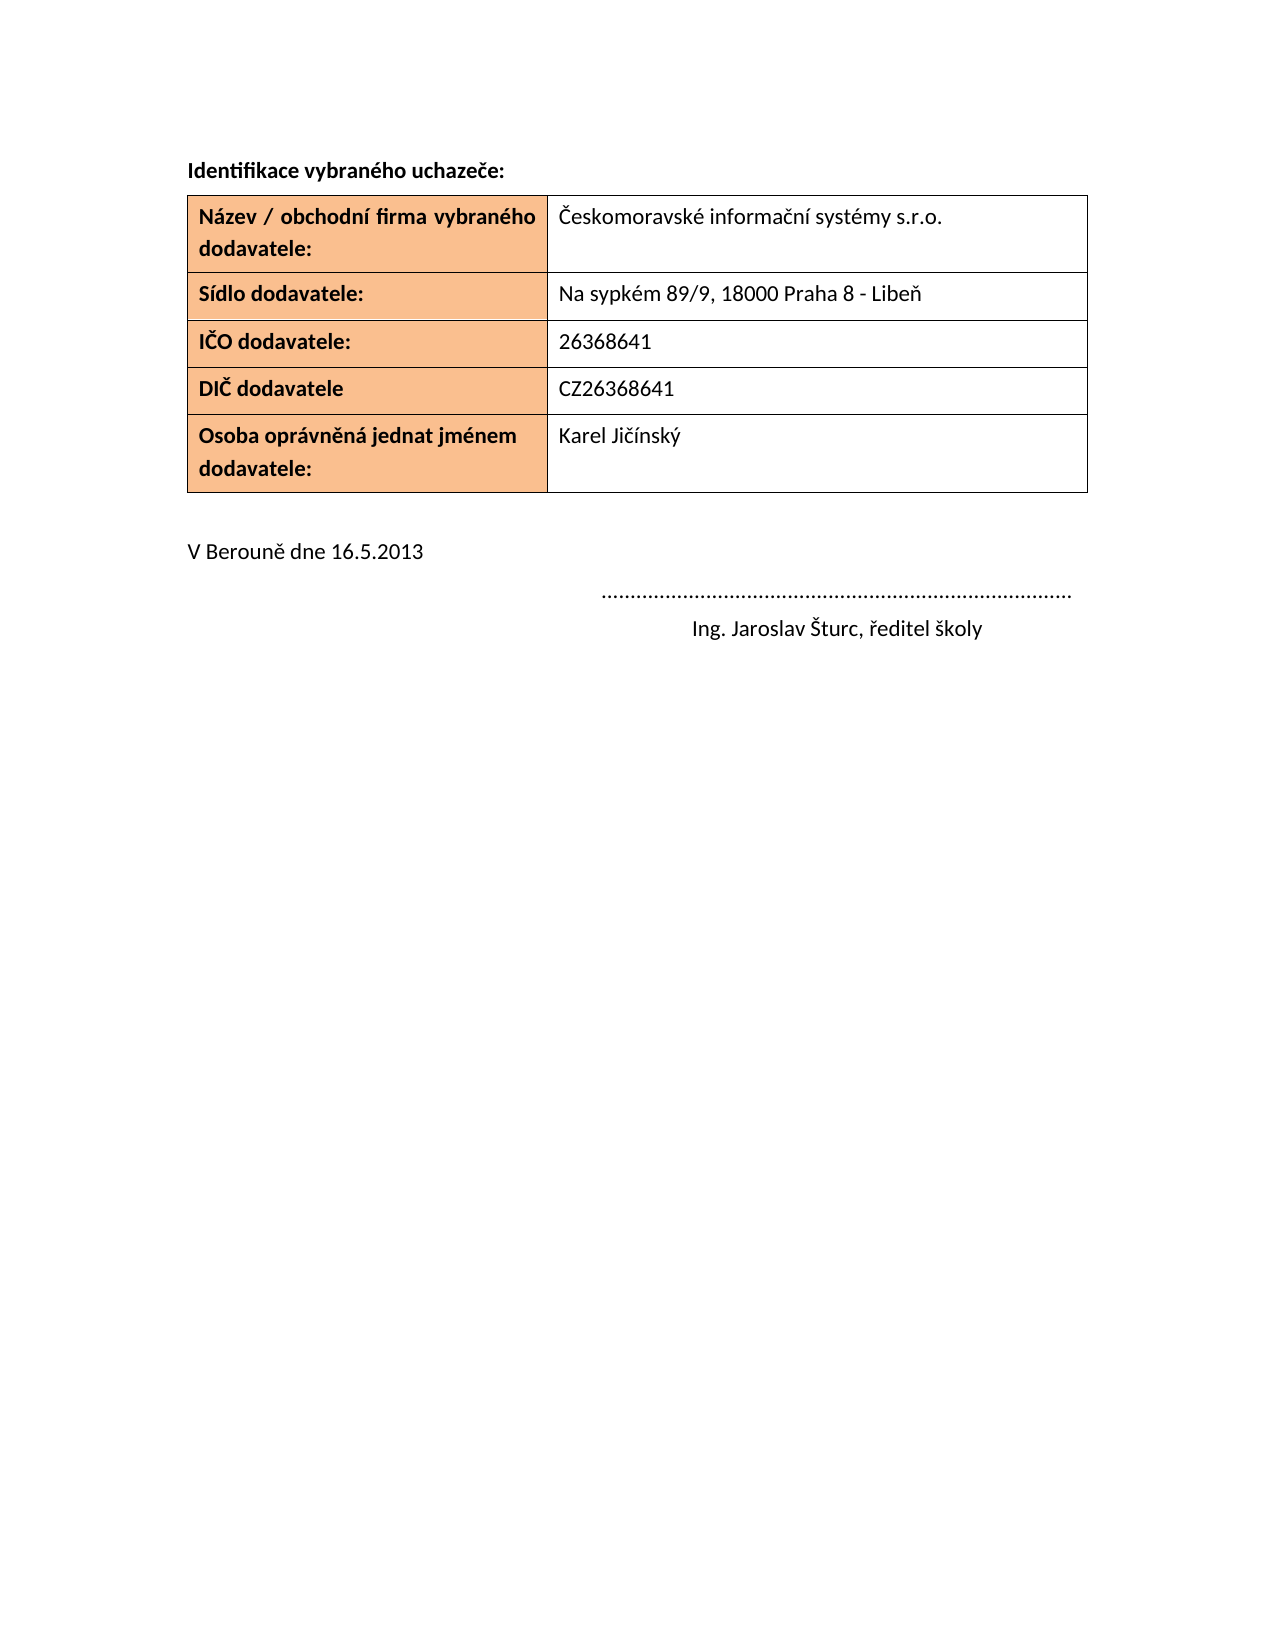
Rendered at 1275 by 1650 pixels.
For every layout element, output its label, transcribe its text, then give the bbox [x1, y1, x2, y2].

table_cell DIČ dodavatele [188, 368, 547, 414]
text Ing. Jaroslav Šturc, ředitel školy [187, 614, 1087, 642]
table_cell IČO dodavatele: [188, 321, 547, 367]
table_cell Na sypkém 89/9, 18000 Praha 8 - Libeň [548, 273, 1087, 319]
table_header Název / obchodní firma vybraného dodavatele: [188, 196, 547, 272]
table_cell Karel Jičínský [548, 415, 1087, 492]
table_cell Osoba oprávněná jednat jménem dodavatele: [188, 415, 547, 492]
text Identifikace vybraného uchazeče: [187, 156, 1087, 184]
text V Berouně dne 16.5.2013 [187, 537, 1087, 566]
table_cell CZ26368641 [548, 368, 1087, 414]
table_cell Sídlo dodavatele: [188, 273, 547, 319]
table_cell 26368641 [548, 321, 1087, 367]
table_header Českomoravské informační systémy s.r.o. [548, 196, 1087, 272]
